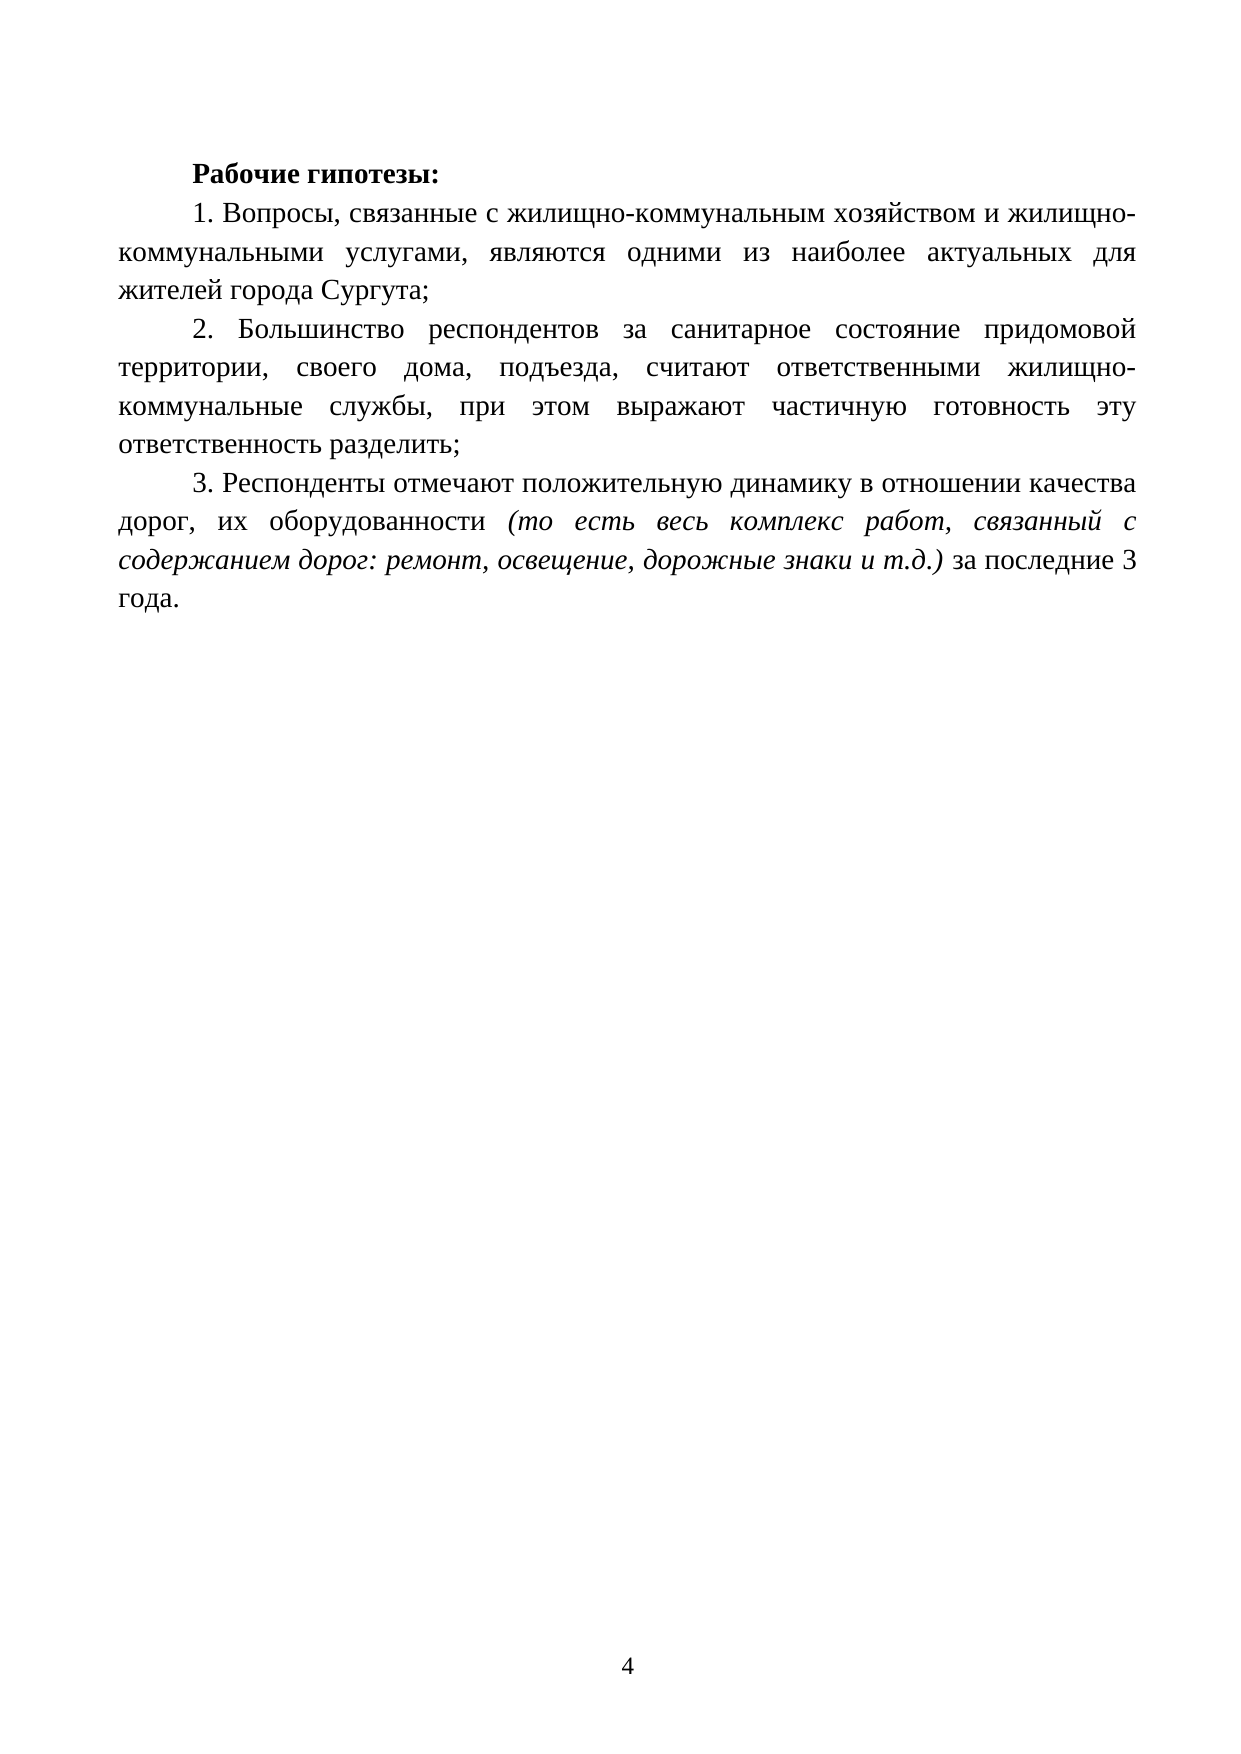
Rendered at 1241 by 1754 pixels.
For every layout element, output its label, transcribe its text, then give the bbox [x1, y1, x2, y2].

text Рабочие гипотезы: [118, 157, 1137, 190]
text 1. Вопросы, связанные с жилищно-коммунальным хозяйством и жилищно-коммунальными услугами, являются одними из наиболее актуальных для жителей города Сургута; [118, 195, 1137, 306]
text 3. Респонденты отмечают положительную динамику в отношении качества дорог, их оборудованности (то есть весь комплекс работ, связанный с содержанием дорог: ремонт, освещение, дорожные знаки и т.д.) за последние 3 года. [118, 465, 1137, 614]
text 2. Большинство респондентов за санитарное состояние придомовой территории, своего дома, подъезда, считают ответственными жилищно-коммунальные службы, при этом выражают частичную готовность эту ответственность разделить; [118, 311, 1137, 460]
